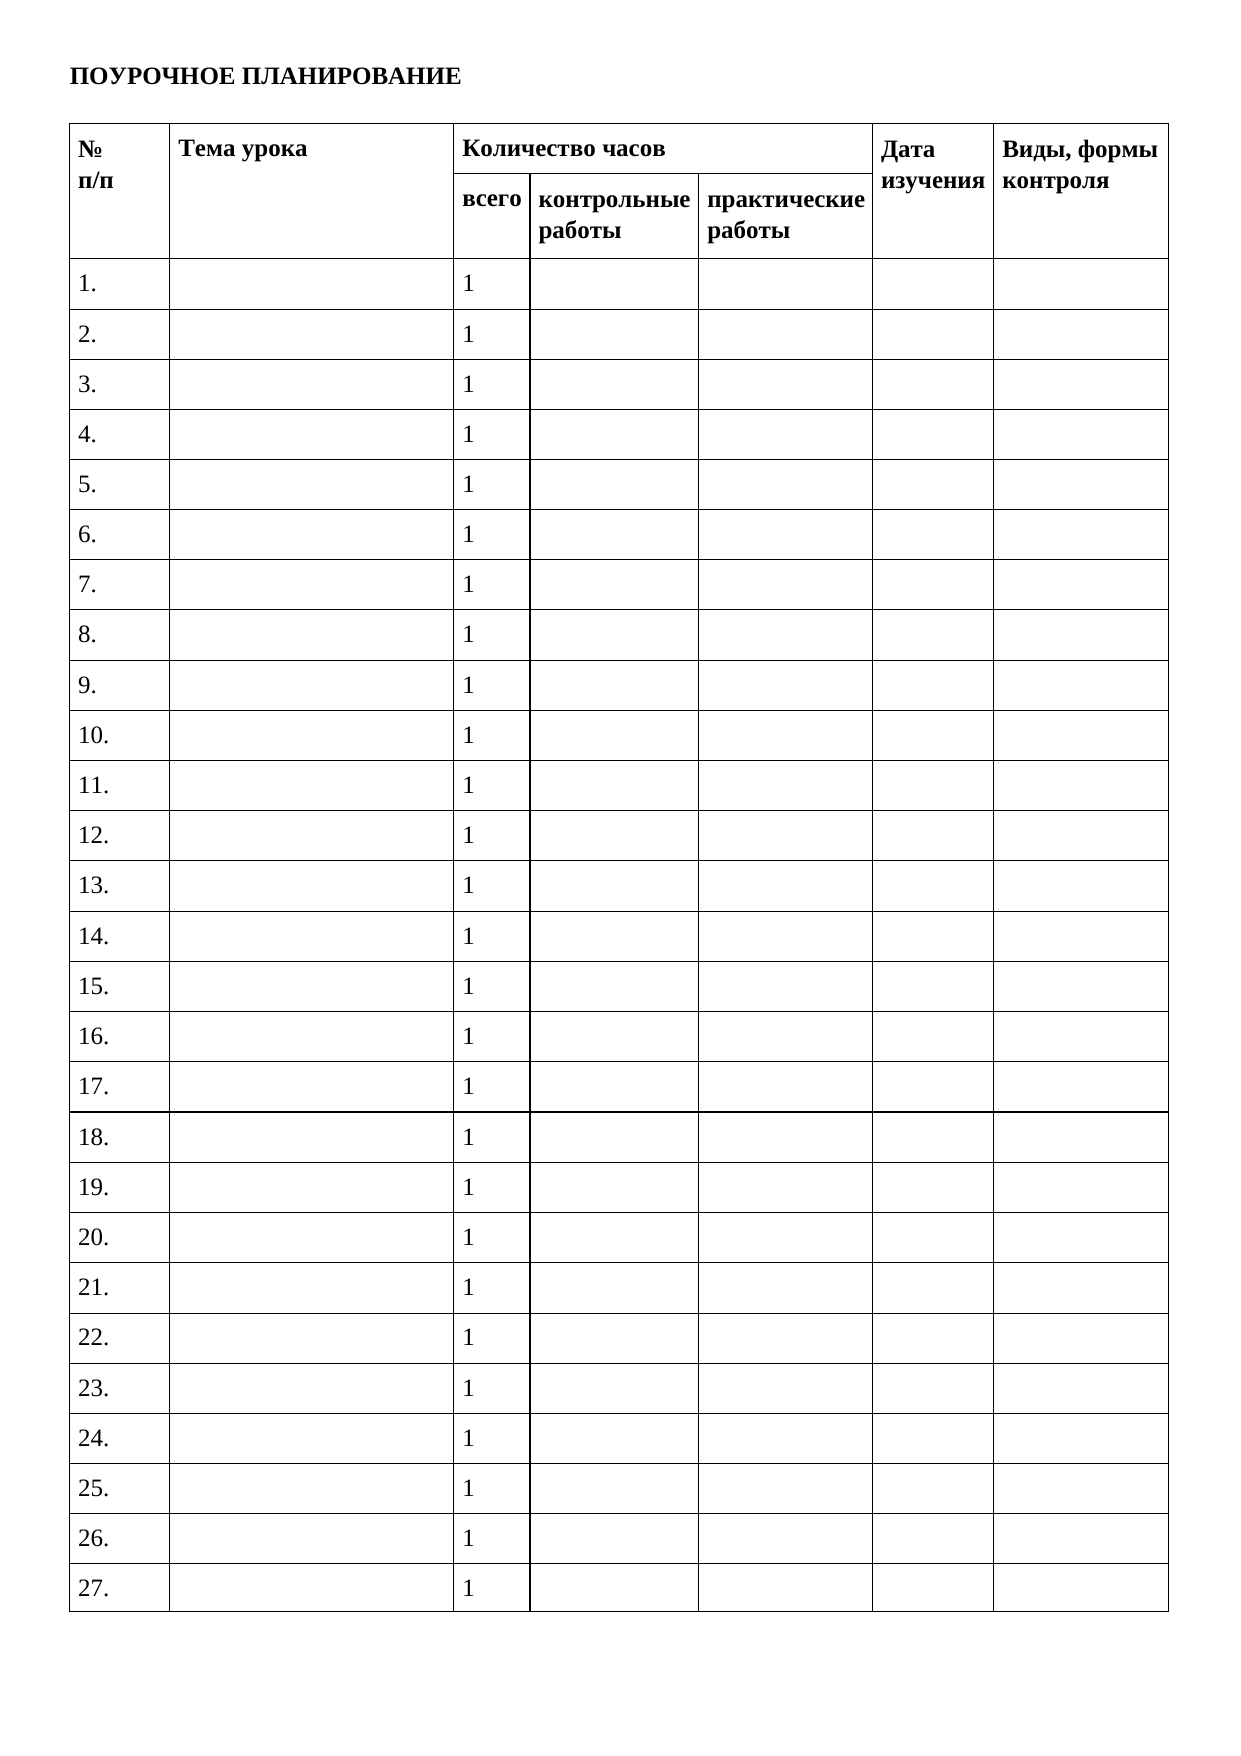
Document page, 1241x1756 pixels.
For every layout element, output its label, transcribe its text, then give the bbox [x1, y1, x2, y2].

table_cell [873, 1464, 993, 1513]
table_cell [873, 1263, 993, 1312]
table_cell 1 [454, 811, 529, 860]
table_cell [531, 711, 698, 760]
table_cell [531, 310, 698, 359]
table_cell всего [454, 174, 529, 258]
table_cell [170, 761, 453, 810]
table_cell [531, 510, 698, 559]
table_cell [699, 711, 872, 760]
table_cell [531, 1062, 698, 1111]
table_cell [994, 460, 1168, 509]
table_cell [994, 1364, 1168, 1413]
table_cell 1 [454, 1464, 529, 1513]
table_cell [531, 610, 698, 659]
table_cell 4. [70, 410, 169, 459]
table_cell [994, 1113, 1168, 1162]
table_cell 1 [454, 1163, 529, 1212]
table_cell [873, 610, 993, 659]
table_cell 1 [454, 510, 529, 559]
table_cell [994, 1514, 1168, 1563]
table_cell [170, 962, 453, 1011]
table_cell 22. [70, 1314, 169, 1363]
table_cell [994, 1163, 1168, 1212]
table_cell [873, 560, 993, 609]
table_cell [873, 1564, 993, 1611]
table_cell [170, 1062, 453, 1111]
table_cell 3. [70, 360, 169, 409]
table_cell [873, 711, 993, 760]
table_cell [699, 610, 872, 659]
table_cell [994, 1314, 1168, 1363]
table_cell 19. [70, 1163, 169, 1212]
table_cell [699, 310, 872, 359]
table_cell [994, 811, 1168, 860]
table_cell [873, 1213, 993, 1262]
table_cell [994, 610, 1168, 659]
table_cell [170, 259, 453, 308]
table_cell [873, 259, 993, 308]
table_cell [699, 1464, 872, 1513]
table_cell [873, 1163, 993, 1212]
table_cell [531, 861, 698, 911]
table_cell [873, 912, 993, 961]
table_cell [170, 410, 453, 459]
table_cell [873, 1314, 993, 1363]
table_cell 1 [454, 1062, 529, 1111]
table_cell 5. [70, 460, 169, 509]
table_cell [994, 410, 1168, 459]
table_cell [873, 410, 993, 459]
table_cell [531, 811, 698, 860]
table_cell 24. [70, 1414, 169, 1463]
table_cell [699, 1012, 872, 1061]
table_cell 1 [454, 610, 529, 659]
table_cell [699, 1514, 872, 1563]
table_cell [994, 1213, 1168, 1262]
table_cell [170, 1263, 453, 1312]
table_cell 21. [70, 1263, 169, 1312]
table_cell 1 [454, 1113, 529, 1162]
table_cell [170, 811, 453, 860]
table_cell практические работы [699, 174, 872, 258]
table_cell [531, 962, 698, 1011]
table_cell [873, 661, 993, 710]
table_cell [994, 510, 1168, 559]
table_cell [699, 861, 872, 911]
table_cell [699, 1364, 872, 1413]
table_cell [170, 1113, 453, 1162]
table_cell 1 [454, 661, 529, 710]
table_cell [170, 1364, 453, 1413]
table_cell [531, 410, 698, 459]
table_cell [994, 1062, 1168, 1111]
table_cell 1 [454, 360, 529, 409]
table_cell 1 [454, 1314, 529, 1363]
table_cell [994, 761, 1168, 810]
table_cell [699, 410, 872, 459]
table_cell [170, 661, 453, 710]
table_cell 1. [70, 259, 169, 308]
table_cell [699, 1213, 872, 1262]
table_cell [994, 560, 1168, 609]
table_cell 1 [454, 1564, 529, 1611]
table_cell [170, 310, 453, 359]
table_cell [531, 259, 698, 308]
table_cell [699, 962, 872, 1011]
table_header Количество часов [454, 124, 872, 173]
table_cell [699, 1113, 872, 1162]
table_cell [994, 661, 1168, 710]
table_cell [873, 1514, 993, 1563]
table_cell 16. [70, 1012, 169, 1061]
table_cell 18. [70, 1113, 169, 1162]
table_cell 1 [454, 460, 529, 509]
table_cell 7. [70, 560, 169, 609]
table_cell [873, 1012, 993, 1061]
table_cell 1 [454, 912, 529, 961]
table_cell [699, 761, 872, 810]
table_cell [873, 510, 993, 559]
table_cell [531, 1364, 698, 1413]
table_cell 1 [454, 310, 529, 359]
table_cell [873, 1113, 993, 1162]
subtitle ПОУРОЧНОЕ ПЛАНИРОВАНИЕ [69, 61, 1182, 90]
table_cell 1 [454, 410, 529, 459]
table_cell [699, 1163, 872, 1212]
table_cell [994, 1564, 1168, 1611]
table_cell контрольные работы [531, 174, 698, 258]
table_cell 1 [454, 711, 529, 760]
table_cell [531, 1213, 698, 1262]
table_cell [170, 1564, 453, 1611]
table_header № п/п [70, 124, 169, 258]
table_cell [531, 1414, 698, 1463]
table_cell 1 [454, 259, 529, 308]
table_cell [699, 560, 872, 609]
table_header Тема урока [170, 124, 453, 258]
table_cell 20. [70, 1213, 169, 1262]
table_cell [994, 310, 1168, 359]
table_cell 1 [454, 761, 529, 810]
table_cell [699, 1314, 872, 1363]
table_cell [873, 811, 993, 860]
table_cell [170, 711, 453, 760]
table_cell [699, 510, 872, 559]
table_cell [170, 912, 453, 961]
table_cell 10. [70, 711, 169, 760]
table_cell [170, 360, 453, 409]
table_cell [170, 1314, 453, 1363]
table_cell [699, 1564, 872, 1611]
table_cell [531, 1514, 698, 1563]
table_cell [531, 560, 698, 609]
table_cell [994, 1263, 1168, 1312]
table_cell [531, 1564, 698, 1611]
table_cell [994, 1012, 1168, 1061]
table_cell [873, 1062, 993, 1111]
table_cell [873, 761, 993, 810]
table_cell 13. [70, 861, 169, 911]
table_cell 1 [454, 861, 529, 911]
table_cell 1 [454, 560, 529, 609]
table_cell [873, 1364, 993, 1413]
table_cell 2. [70, 310, 169, 359]
table_cell [170, 1213, 453, 1262]
table_cell [170, 1464, 453, 1513]
table_cell 14. [70, 912, 169, 961]
table_cell [699, 360, 872, 409]
table_cell [994, 711, 1168, 760]
table_cell [531, 912, 698, 961]
table_cell [170, 1163, 453, 1212]
table_cell [699, 811, 872, 860]
table_cell 1 [454, 1514, 529, 1563]
table_cell 17. [70, 1062, 169, 1111]
table_cell [873, 460, 993, 509]
table_cell [170, 1012, 453, 1061]
table_cell [699, 1414, 872, 1463]
table_header Виды, формы контроля [994, 124, 1168, 258]
table_cell [994, 360, 1168, 409]
table_cell 1 [454, 962, 529, 1011]
table_cell 23. [70, 1364, 169, 1413]
table_cell [994, 259, 1168, 308]
table_cell 1 [454, 1213, 529, 1262]
table_cell [699, 259, 872, 308]
table_cell 11. [70, 761, 169, 810]
table_cell [994, 962, 1168, 1011]
table_cell [699, 912, 872, 961]
table_cell [531, 460, 698, 509]
table_cell 6. [70, 510, 169, 559]
table_cell [699, 661, 872, 710]
table_cell [531, 761, 698, 810]
table_cell [170, 1514, 453, 1563]
table_cell 27. [70, 1564, 169, 1611]
table_cell [531, 661, 698, 710]
table_cell 25. [70, 1464, 169, 1513]
table_cell 8. [70, 610, 169, 659]
table_cell 12. [70, 811, 169, 860]
table_cell [994, 912, 1168, 961]
table_cell [531, 360, 698, 409]
table_cell 1 [454, 1364, 529, 1413]
table_cell [170, 610, 453, 659]
table_cell [699, 1263, 872, 1312]
table_cell [699, 460, 872, 509]
table_cell 1 [454, 1012, 529, 1061]
table_cell [994, 1414, 1168, 1463]
table_cell [531, 1464, 698, 1513]
table_cell [873, 310, 993, 359]
table_cell [170, 560, 453, 609]
table_cell [170, 861, 453, 911]
table_cell 9. [70, 661, 169, 710]
table_cell 1 [454, 1414, 529, 1463]
table_cell [873, 962, 993, 1011]
table_cell [170, 1414, 453, 1463]
table_cell [994, 1464, 1168, 1513]
table_cell [531, 1163, 698, 1212]
table_cell [699, 1062, 872, 1111]
table_cell [994, 861, 1168, 911]
table_cell [873, 861, 993, 911]
table_cell [170, 460, 453, 509]
table_cell [531, 1314, 698, 1363]
table_cell 1 [454, 1263, 529, 1312]
table_cell 26. [70, 1514, 169, 1563]
table_cell [531, 1012, 698, 1061]
table_cell [531, 1113, 698, 1162]
table_cell [873, 360, 993, 409]
table_header Дата изучения [873, 124, 993, 258]
table_cell [531, 1263, 698, 1312]
table_cell [873, 1414, 993, 1463]
table_cell 15. [70, 962, 169, 1011]
table_cell [170, 510, 453, 559]
